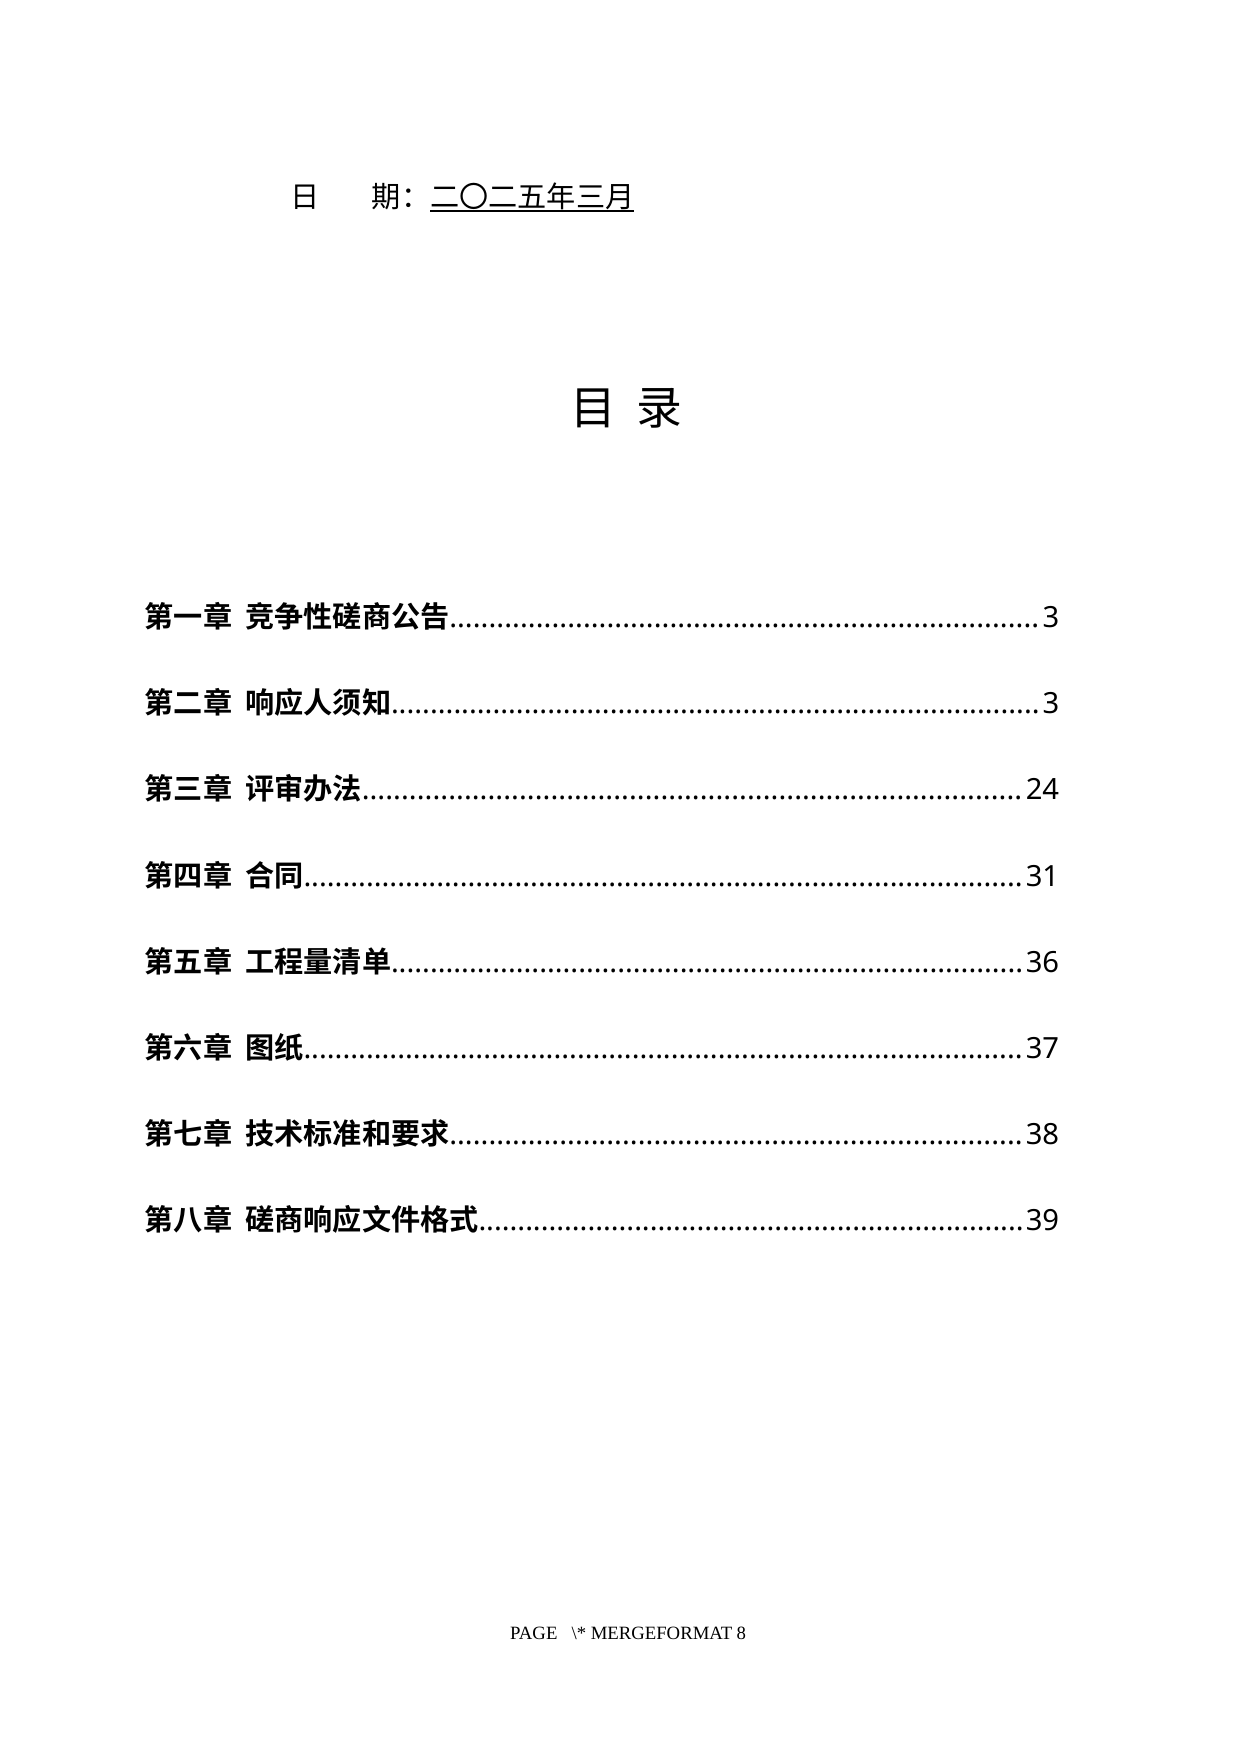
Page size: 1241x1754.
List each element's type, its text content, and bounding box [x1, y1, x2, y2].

text 第七章 技术标准和要求 38 [144, 1099, 1107, 1164]
text 第二章 响应人须知 3 [144, 668, 1107, 733]
text 日 期：二〇二五年三月 [144, 162, 1107, 227]
text 目 录 [144, 356, 1107, 453]
text 第三章 评审办法 24 [144, 755, 1107, 820]
text 第一章 竞争性磋商公告 3 [144, 582, 1107, 647]
text 第八章 磋商响应文件格式 39 [144, 1185, 1107, 1250]
text 第四章 合同 31 [144, 841, 1107, 906]
text 第五章 工程量清单 36 [144, 927, 1107, 992]
text 第六章 图纸 37 [144, 1013, 1107, 1078]
